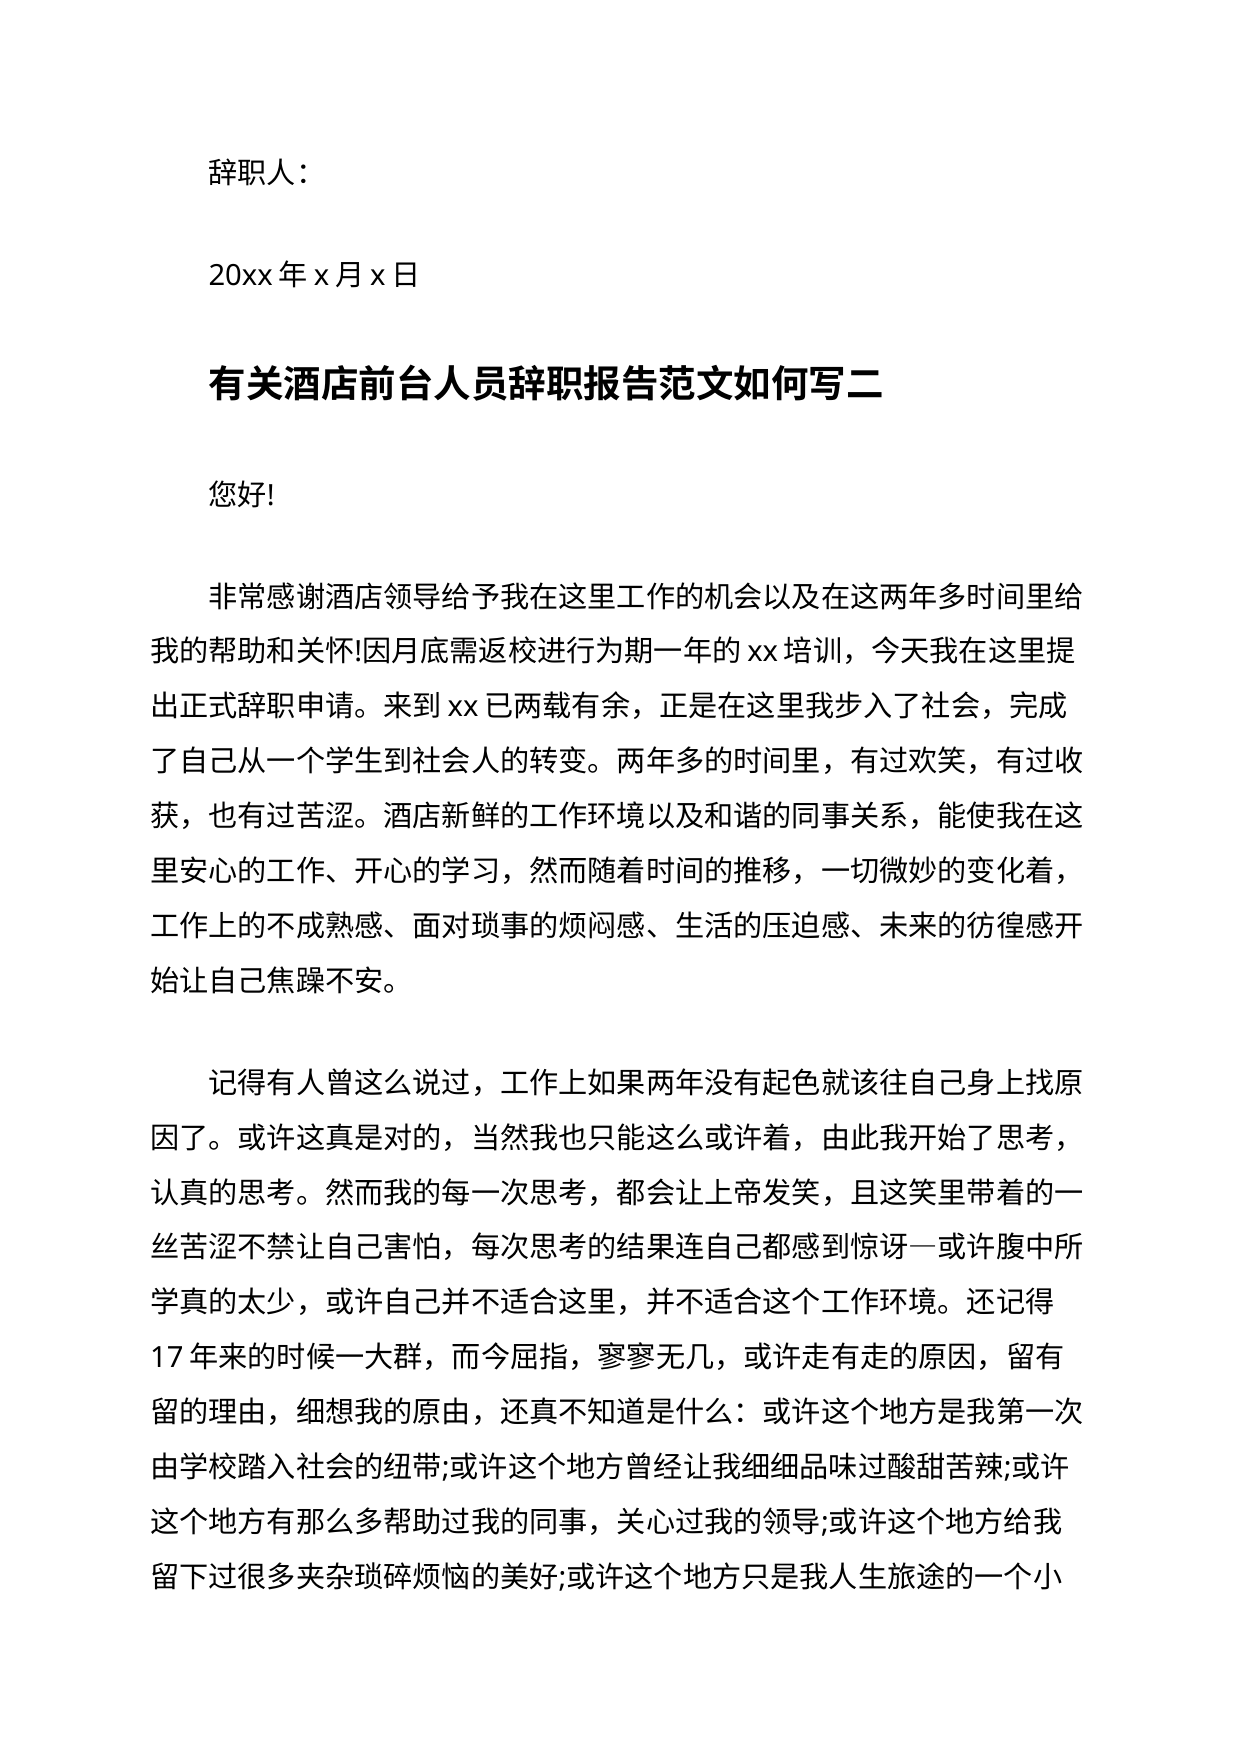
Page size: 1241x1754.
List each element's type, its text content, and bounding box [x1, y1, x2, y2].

text 辞职人： [150, 150, 1090, 192]
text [150, 1059, 1090, 1596]
text 有关酒店前台人员辞职报告范文如何写二 [150, 354, 1090, 408]
text 非常感谢酒店领导给予我在这里工作的机会以及在这两年多时间里给我的帮助和关怀!因月底需返校进行为期一年的xx培训，今天我在这里提出正式辞职申请。来到xx已两载有余，正是在这里我步入了社会，完成了自己从一个学生到社会人的转变。两年多的时间里，有过欢笑，有过收获，也有过苦涩。酒店新鲜的工作环境以及和谐的同事关系，能使我在这里安心的工作、开心的学习，然而随着时间的推移，一切微妙的变化着，工作上的不成熟感、面对琐事的烦闷感、生活的压迫感、未来的彷徨感开始让自己焦躁不安。 [150, 573, 1090, 1000]
text 20xx年x月x日 [150, 252, 1090, 294]
text 您好! [150, 471, 1090, 513]
